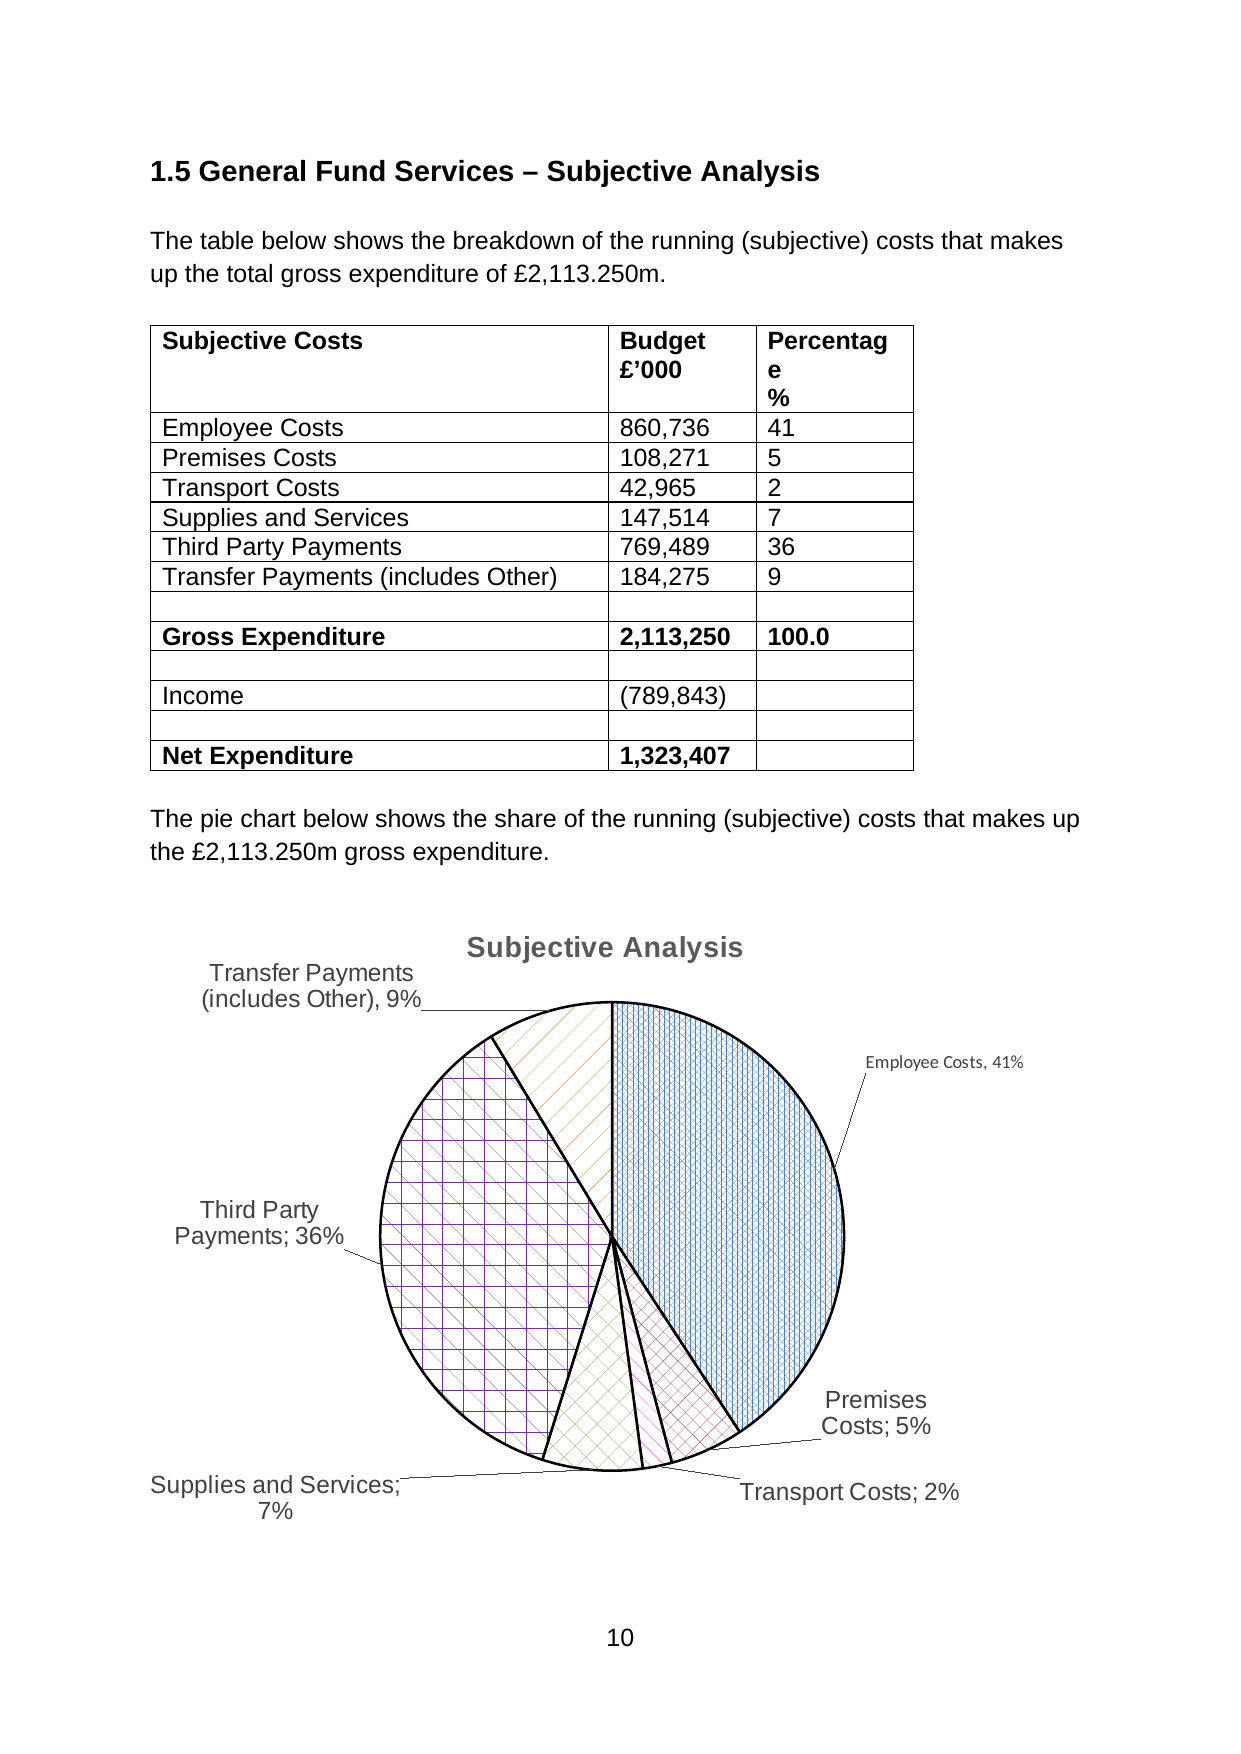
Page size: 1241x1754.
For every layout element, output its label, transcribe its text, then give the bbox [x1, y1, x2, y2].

table_cell 9 [757, 562, 913, 591]
table_cell Premises Costs [151, 443, 608, 472]
table_cell 5 [757, 443, 913, 472]
subtitle 1.5 General Fund Services – Subjective Analysis [150, 154, 1090, 188]
table_cell 108,271 [609, 443, 756, 472]
table_cell 100.0 [757, 622, 913, 650]
table_cell 1,323,407 [609, 741, 756, 769]
table_cell [757, 651, 913, 680]
table_cell [151, 592, 608, 621]
table_cell 41 [757, 413, 913, 442]
table_cell 769,489 [609, 532, 756, 561]
table_cell [757, 592, 913, 621]
table_cell 36 [757, 532, 913, 561]
table_cell 2,113,250 [609, 622, 756, 650]
table_cell Net Expenditure [151, 741, 608, 769]
table_cell 184,275 [609, 562, 756, 591]
table_cell Employee Costs [151, 413, 608, 442]
table_cell [757, 741, 913, 769]
text The pie chart below shows the share of the running (subjective) costs that makes up the £2,113.250m gross expenditure. [150, 804, 1090, 865]
table_header Budget £’000 [609, 326, 756, 412]
table_cell [609, 711, 756, 740]
table_cell [757, 681, 913, 710]
table_header Percentage % [757, 326, 913, 412]
table_cell Transfer Payments (includes Other) [151, 562, 608, 591]
table_header Subjective Costs [151, 326, 608, 412]
table_cell [757, 711, 913, 740]
table_cell [609, 592, 756, 621]
table_cell 2 [757, 473, 913, 501]
table_cell Gross Expenditure [151, 622, 608, 650]
table_cell Income [151, 681, 608, 710]
table_cell 860,736 [609, 413, 756, 442]
table_cell [609, 651, 756, 680]
table_cell Third Party Payments [151, 532, 608, 561]
text The table below shows the breakdown of the running (subjective) costs that makes up the total gross expenditure of £2,113.250m. [150, 226, 1090, 287]
table_cell 7 [757, 503, 913, 531]
table_cell Transport Costs [151, 473, 608, 501]
table_cell 42,965 [609, 473, 756, 501]
table_cell (789,843) [609, 681, 756, 710]
table_cell [151, 651, 608, 680]
table_cell 147,514 [609, 503, 756, 531]
table_cell [151, 711, 608, 740]
table_cell Supplies and Services [151, 503, 608, 531]
